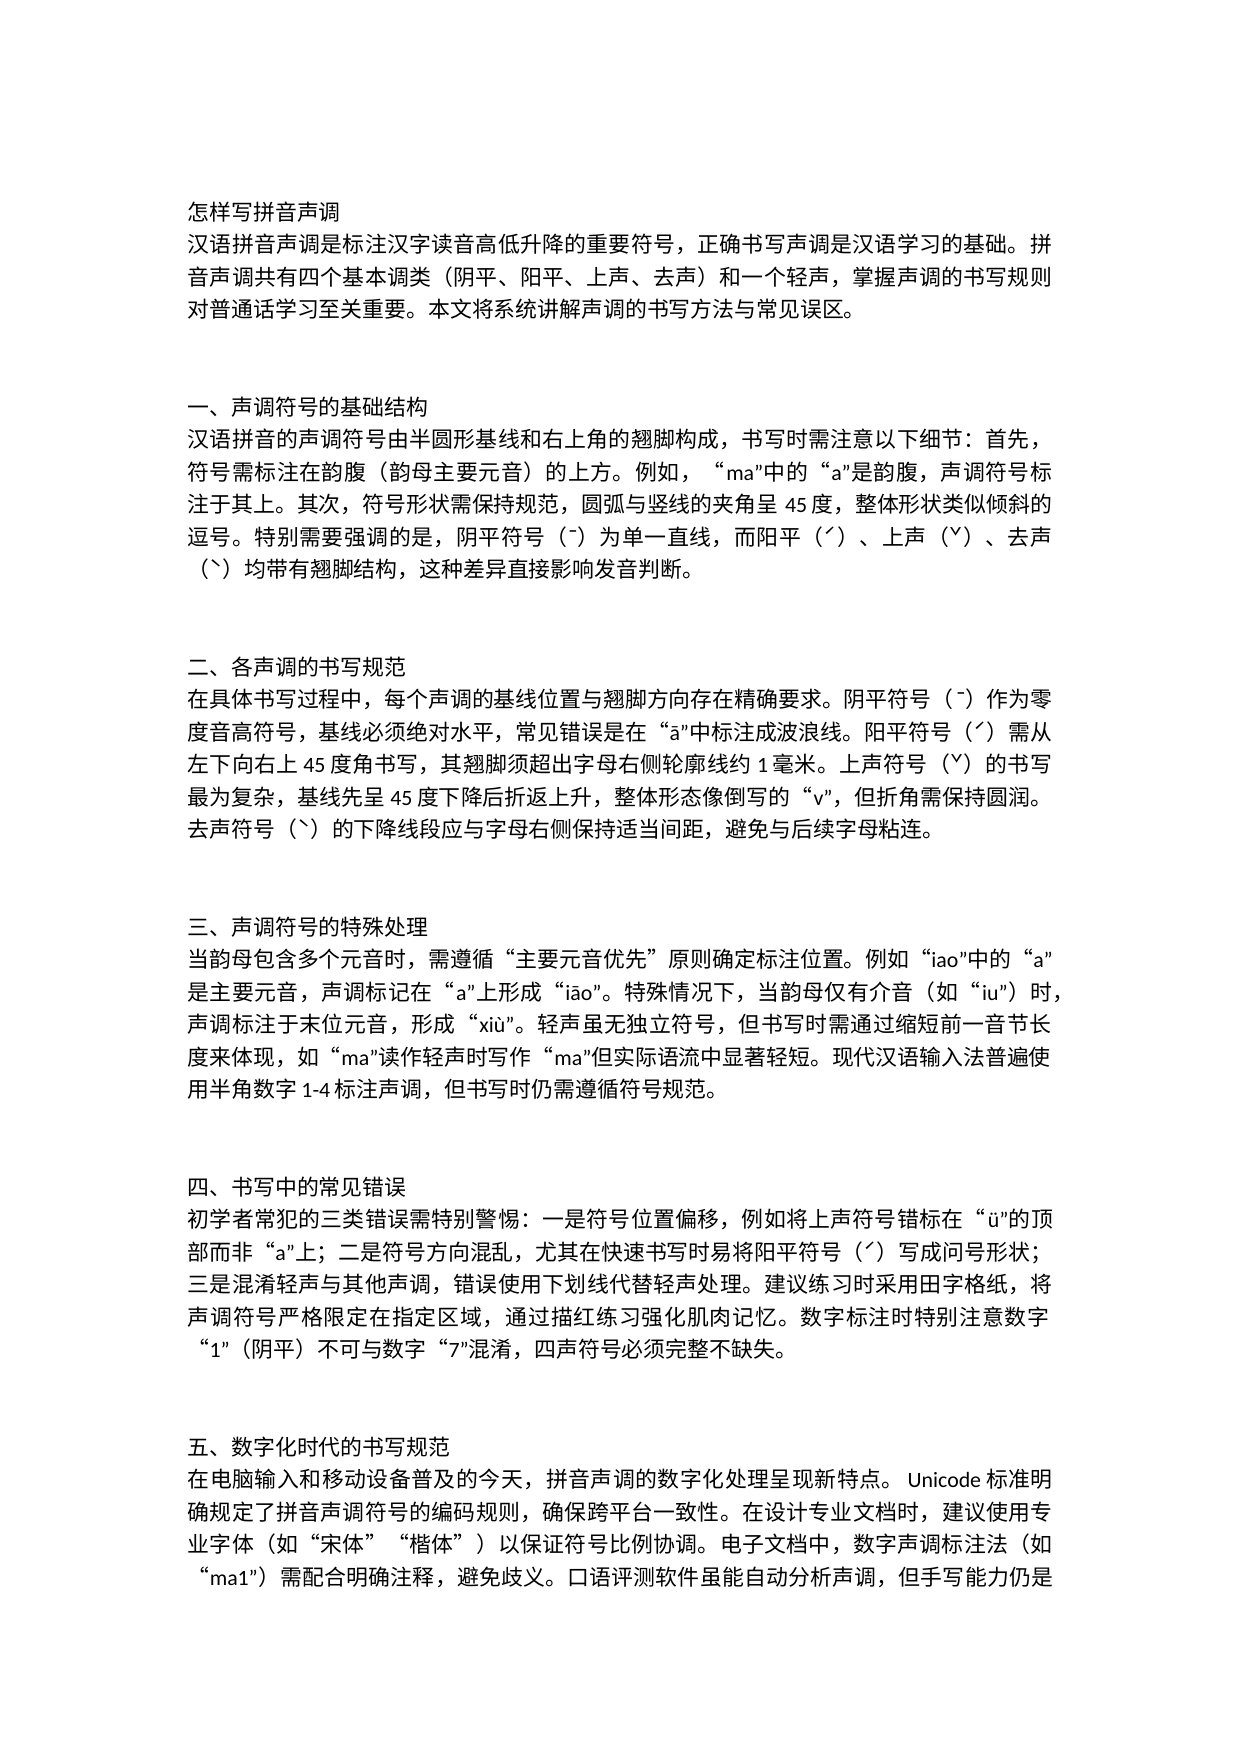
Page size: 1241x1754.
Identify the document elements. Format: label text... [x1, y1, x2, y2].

text 汉语拼音的声调符号由半圆形基线和右上角的翘脚构成，书写时需注意以下细节：首先，符号需标注在韵腹（韵母主要元音）的上方。例如，“ma”中的“a”是韵腹，声调符号标注于其上。其次，符号形状需保持规范，圆弧与竖线的夹角呈45度，整体形状类似倾斜的逗号。特别需要强调的是，阴平符号（ˉ）为单一直线，而阳平（ˊ）、上声（ˇ）、去声（ˋ）均带有翘脚结构，这种差异直接影响发音判断。 [187, 422, 1053, 584]
text 四、书写中的常见错误 [187, 1169, 1053, 1202]
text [187, 1462, 1053, 1592]
text 一、声调符号的基础结构 [187, 389, 1053, 422]
text 五、数字化时代的书写规范 [187, 1429, 1053, 1462]
text 怎样写拼音声调 [187, 194, 1053, 227]
text 汉语拼音声调是标注汉字读音高低升降的重要符号，正确书写声调是汉语学习的基础。拼音声调共有四个基本调类（阴平、阳平、上声、去声）和一个轻声，掌握声调的书写规则对普通话学习至关重要。本文将系统讲解声调的书写方法与常见误区。 [187, 227, 1053, 324]
text 二、各声调的书写规范 [187, 649, 1053, 682]
text 在具体书写过程中，每个声调的基线位置与翘脚方向存在精确要求。阴平符号（ˉ）作为零度音高符号，基线必须绝对水平，常见错误是在“ā”中标注成波浪线。阳平符号（ˊ）需从左下向右上45度角书写，其翘脚须超出字母右侧轮廓线约1毫米。上声符号（ˇ）的书写最为复杂，基线先呈45度下降后折返上升，整体形态像倒写的“v”，但折角需保持圆润。去声符号（ˋ）的下降线段应与字母右侧保持适当间距，避免与后续字母粘连。 [187, 682, 1053, 844]
text 三、声调符号的特殊处理 [187, 909, 1053, 942]
text 当韵母包含多个元音时，需遵循“主要元音优先”原则确定标注位置。例如“iao”中的“a”是主要元音，声调标记在“a”上形成“iāo”。特殊情况下，当韵母仅有介音（如“iu”）时，声调标注于末位元音，形成“xiù”。轻声虽无独立符号，但书写时需通过缩短前一音节长度来体现，如“ma”读作轻声时写作“ma”但实际语流中显著轻短。现代汉语输入法普遍使用半角数字1-4标注声调，但书写时仍需遵循符号规范。 [187, 942, 1053, 1104]
text 初学者常犯的三类错误需特别警惕：一是符号位置偏移，例如将上声符号错标在“ü”的顶部而非“a”上；二是符号方向混乱，尤其在快速书写时易将阳平符号（ˊ）写成问号形状；三是混淆轻声与其他声调，错误使用下划线代替轻声处理。建议练习时采用田字格纸，将声调符号严格限定在指定区域，通过描红练习强化肌肉记忆。数字标注时特别注意数字“1”（阴平）不可与数字“7”混淆，四声符号必须完整不缺失。 [187, 1202, 1053, 1364]
